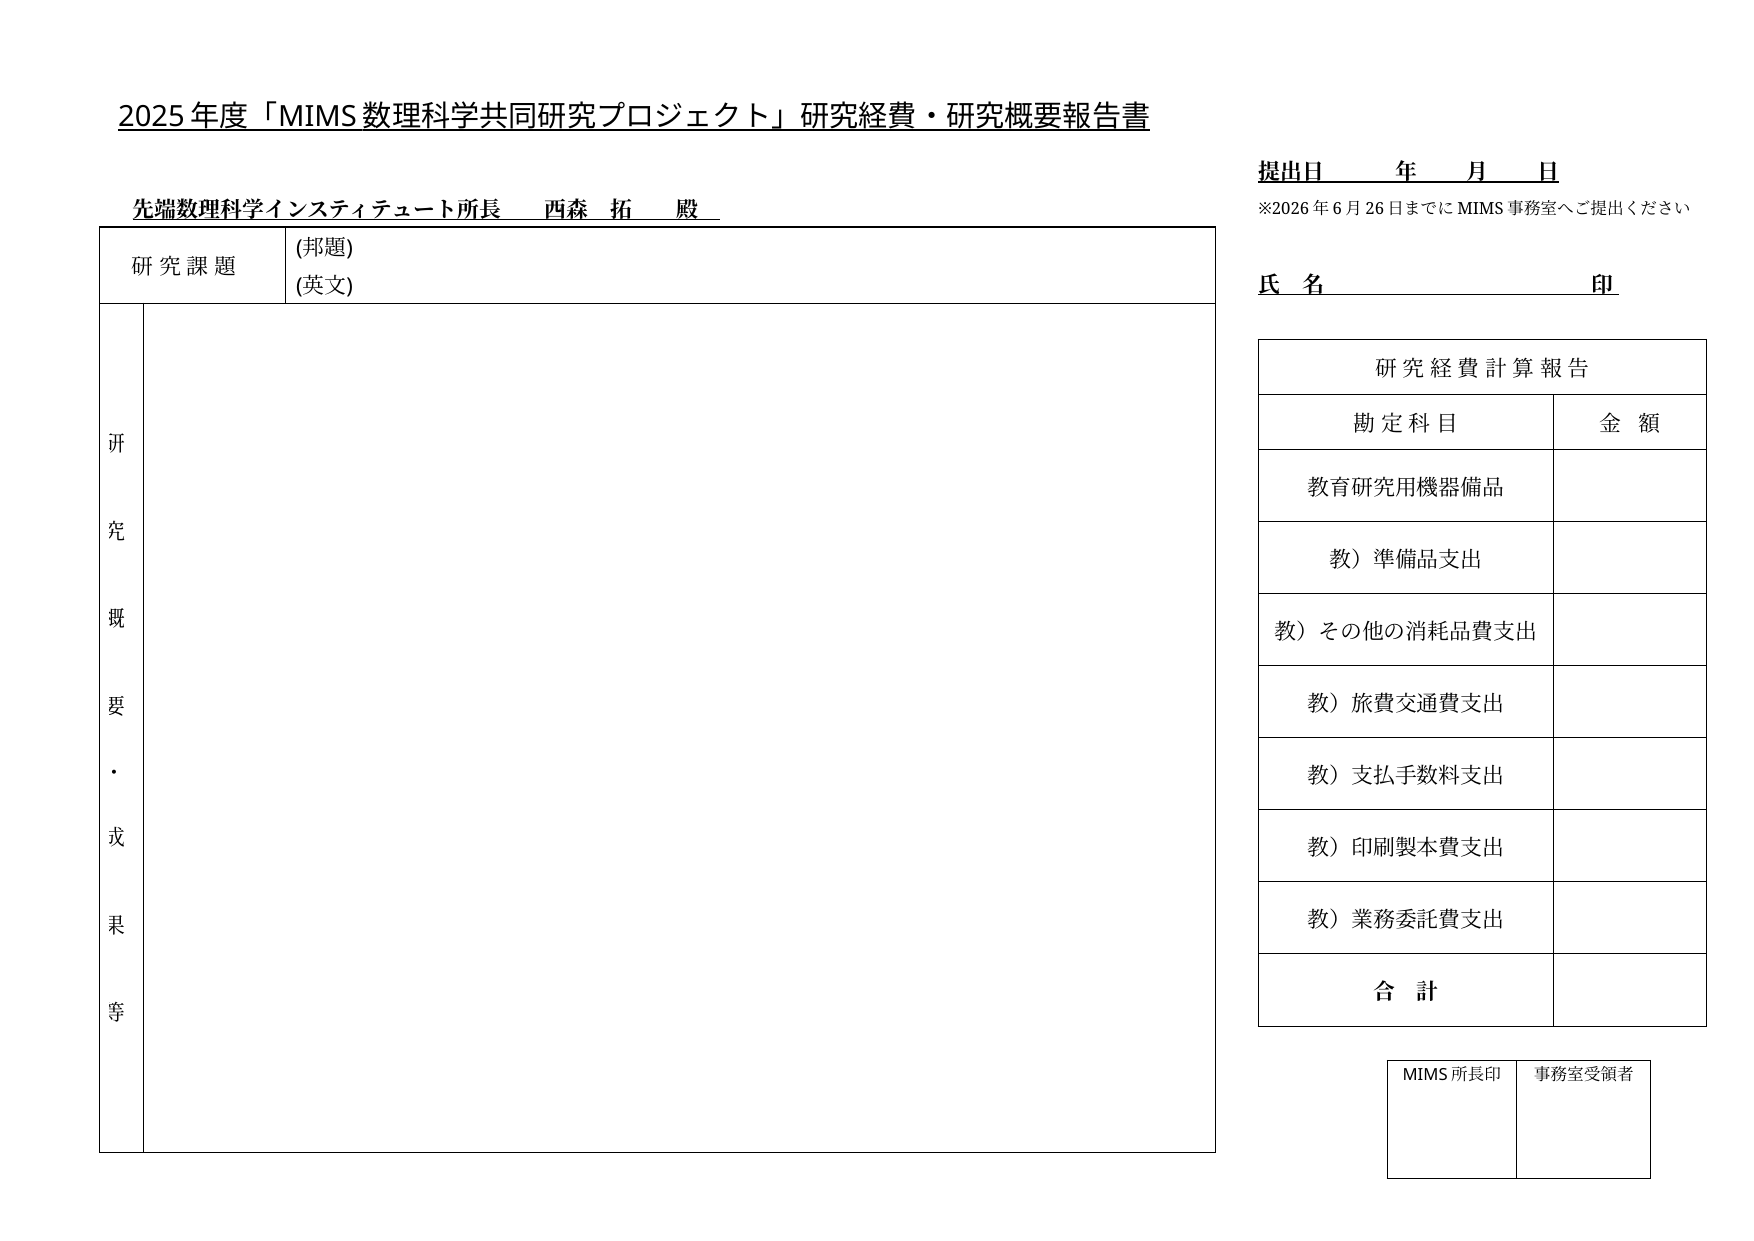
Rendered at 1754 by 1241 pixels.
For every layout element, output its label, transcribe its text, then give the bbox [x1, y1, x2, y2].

text ※2026年6月26日までにMIMS事務室へご提出ください [1258, 189, 1701, 226]
table_cell 研 究 概 要 ・ 成 果 等 [100, 304, 143, 1152]
table_cell [1554, 666, 1706, 737]
table_cell [1554, 882, 1706, 953]
table_cell 教）準備品支出 [1259, 522, 1553, 593]
table_cell [144, 304, 1215, 1152]
text 提出日 年 月 日 [1258, 151, 1657, 189]
table_cell 金 額 [1554, 395, 1706, 449]
table_cell [1554, 810, 1706, 881]
table_cell [1554, 738, 1706, 809]
table_cell 勘 定 科 目 [1259, 395, 1553, 449]
table_cell 教）印刷製本費支出 [1259, 810, 1553, 881]
table_cell 教）支払手数料支出 [1259, 738, 1553, 809]
table_cell [1554, 522, 1706, 593]
text 2025年度「MIMS数理科学共同研究プロジェクト」研究経費・研究概要報告書 [89, 76, 1236, 151]
table_cell 教育研究用機器備品 [1259, 450, 1553, 521]
table_header 研 究 課 題 [100, 228, 285, 302]
table_header 事務室受領者 [1517, 1061, 1650, 1085]
table_cell 合 計 [1259, 954, 1553, 1026]
table_cell [1554, 954, 1706, 1026]
table_cell 教）その他の消耗品費支出 [1259, 594, 1553, 665]
table_header MIMS所長印 [1388, 1061, 1516, 1085]
table_cell [1388, 1085, 1516, 1177]
table_cell 教）旅費交通費支出 [1259, 666, 1553, 737]
table_cell [1554, 594, 1706, 665]
text 先端数理科学インスティテュート所長 西森 拓 殿 [89, 189, 1214, 226]
table_cell [1554, 450, 1706, 521]
table_cell 教）業務委託費支出 [1259, 882, 1553, 953]
table_header 研 究 経 費 計 算 報 告 [1259, 340, 1706, 394]
table_header (邦題) (英文) [286, 228, 1215, 302]
table_cell [1517, 1085, 1650, 1177]
text 氏 名 印 [1258, 264, 1686, 301]
